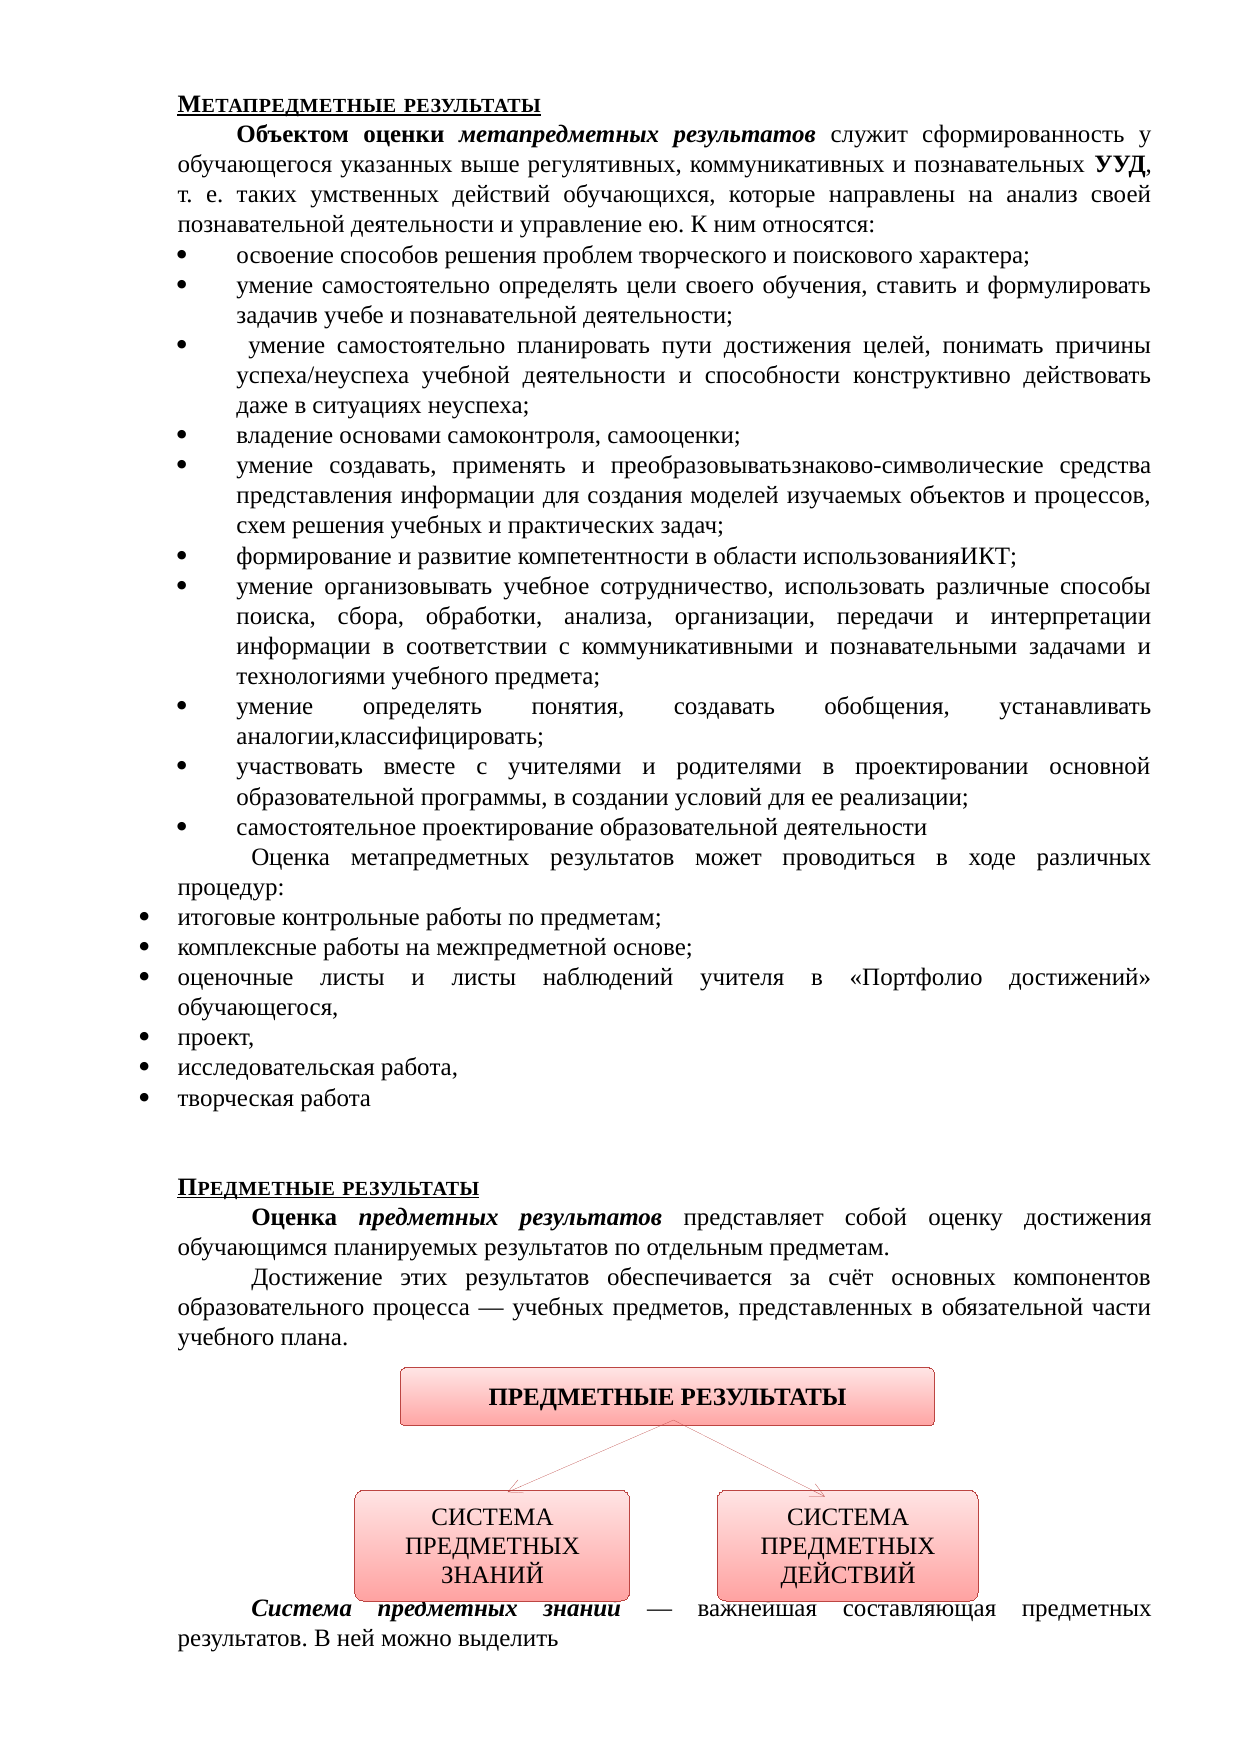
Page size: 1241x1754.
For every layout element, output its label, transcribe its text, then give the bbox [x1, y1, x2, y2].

list умение организовывать учебное сотрудничество, использовать различные способы поиска, сбора, обработки, анализа, организации, передачи и интерпретации информации в соответствии с коммуникативными и познавательными задачами и технологиями учебного предмета; [177, 571, 1152, 690]
list итоговые контрольные работы по предметам; [140, 902, 1152, 931]
list участвовать вместе с учителями и родителями в проектировании основной образовательной программы, в создании условий для ее реализации; [177, 751, 1152, 810]
list умение самостоятельно определять цели своего обучения, ставить и формулировать задачив учебе и познавательной деятельности; [177, 270, 1152, 329]
list формирование и развитие компетентности в области использованияИКТ; [177, 541, 1152, 569]
list проект, [140, 1022, 1152, 1051]
list умение самостоятельно планировать пути достижения целей, понимать причины успеха/неуспеха учебной деятельности и способности конструктивно действовать даже в ситуациях неуспеха; [177, 330, 1152, 419]
list исследовательская работа, [140, 1052, 1152, 1081]
text Предметные результаты [177, 1172, 1152, 1201]
text Система предметных знаний — важнейшая составляющая предметных результатов. В ней можно выделить [177, 1593, 1152, 1652]
text Оценка метапредметных результатов может проводиться в ходе различных процедур: [177, 842, 1152, 901]
text Оценка предметных результатов представляет собой оценку достижения обучающимся планируемых результатов по отдельным предметам. [177, 1202, 1152, 1261]
list умение определять понятия, создавать обобщения, устанавливать аналогии,классифицировать; [177, 691, 1152, 750]
text Объектом оценки метапредметных результатов служит сформированность у обучающегося указанных выше регулятивных, коммуникативных и познавательных УУД, т. е. таких умственных действий обучающихся, которые направлены на анализ своей познавательной деятельности и управление ею. К ним относятся: [177, 119, 1152, 238]
list освоение способов решения проблем творческого и поискового характера; [177, 240, 1152, 268]
list самостоятельное проектирование образовательной деятельности [177, 812, 1152, 840]
text Метапредметные результаты [177, 89, 1152, 118]
list комплексные работы на межпредметной основе; [140, 932, 1152, 961]
text Достижение этих результатов обеспечивается за счёт основных компонентов образовательного процесса — учебных предметов, представленных в обязательной части учебного плана. [177, 1262, 1152, 1351]
list умение создавать, применять и преобразовыватьзнаково-символические средства представления информации для создания моделей изучаемых объектов и процессов, схем решения учебных и практических задач; [177, 450, 1152, 539]
list оценочные листы и листы наблюдений учителя в «Портфолио достижений» обучающегося, [140, 962, 1152, 1021]
list владение основами самоконтроля, самооценки; [177, 420, 1152, 449]
list творческая работа [140, 1083, 1152, 1111]
